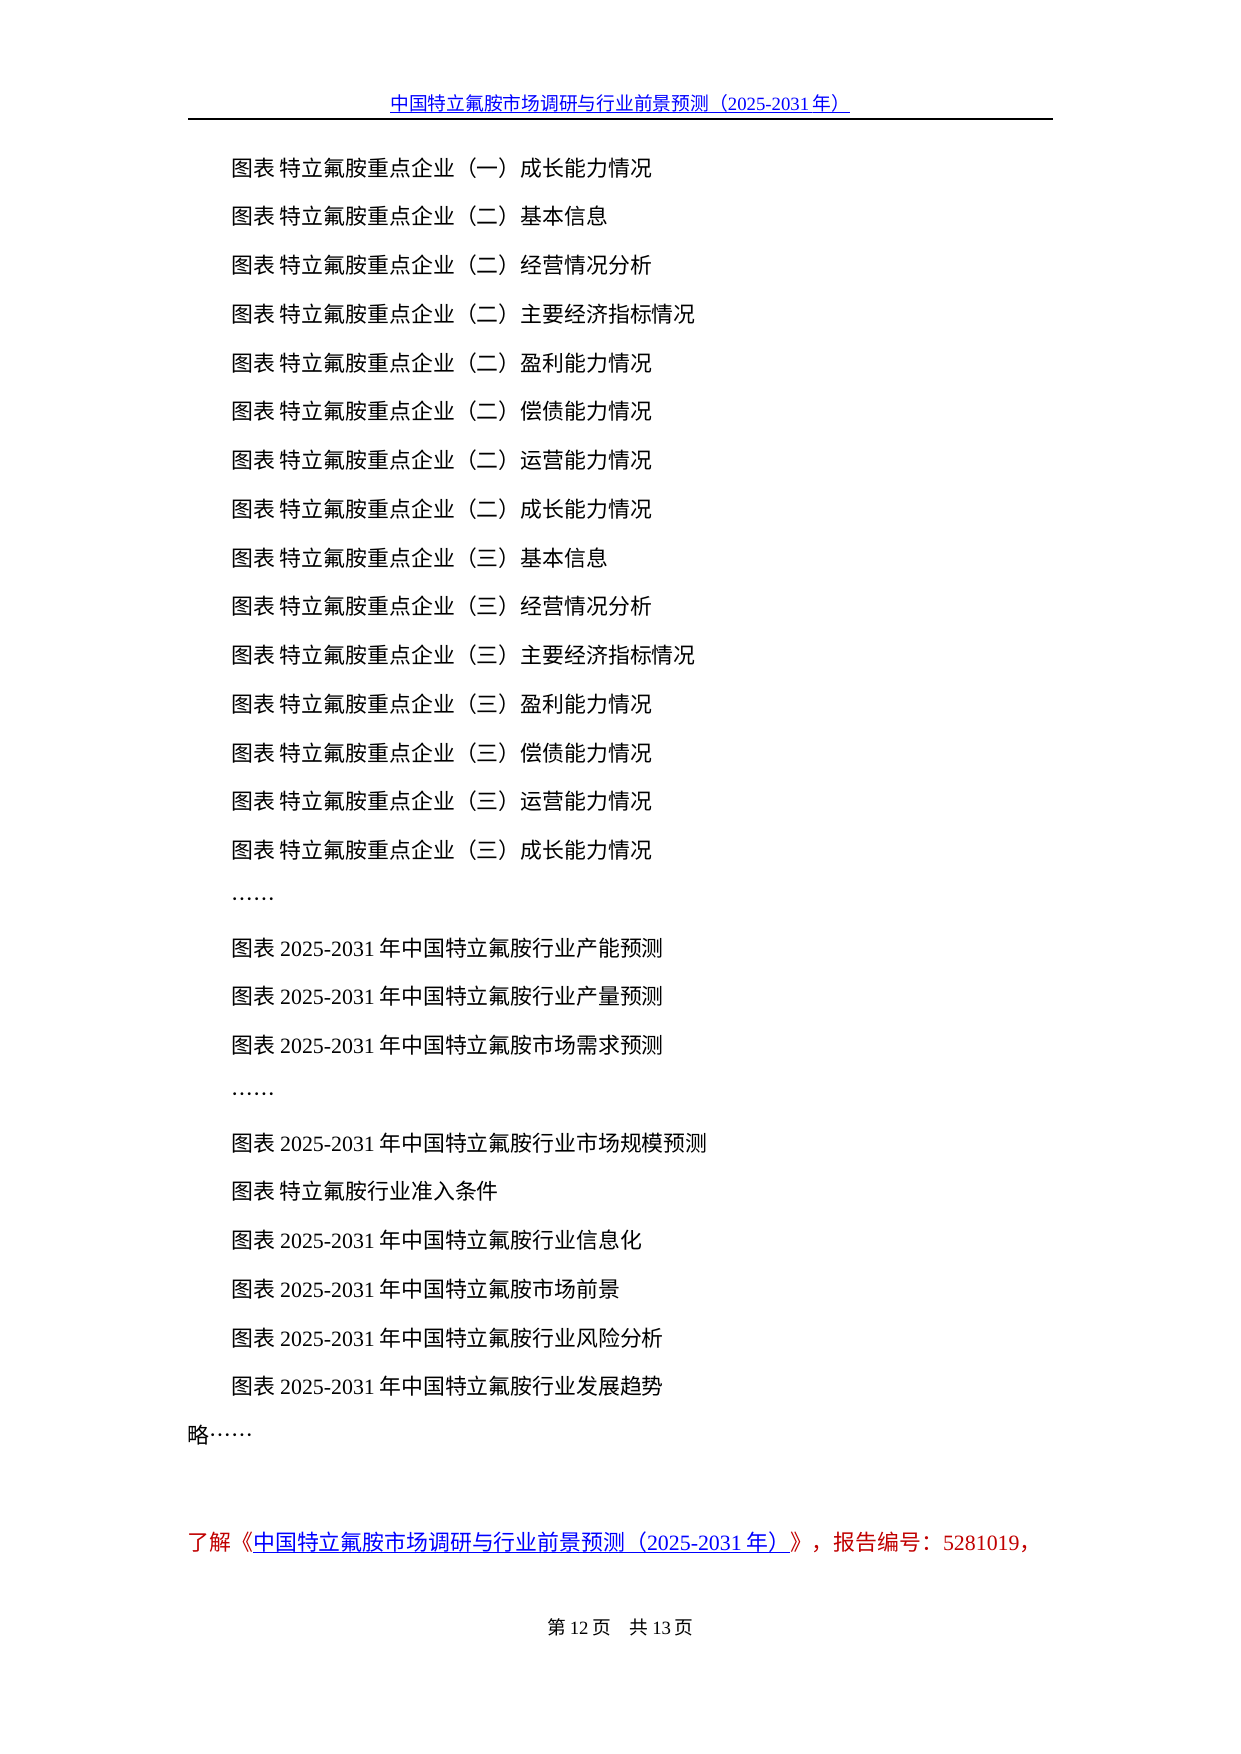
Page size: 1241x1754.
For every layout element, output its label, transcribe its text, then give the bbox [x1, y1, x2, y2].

text 了解《中国特立氟胺市场调研与行业前景预测（2025-2031年）》，报告编号：5281019， [187, 1524, 1053, 1557]
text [187, 150, 1053, 1450]
